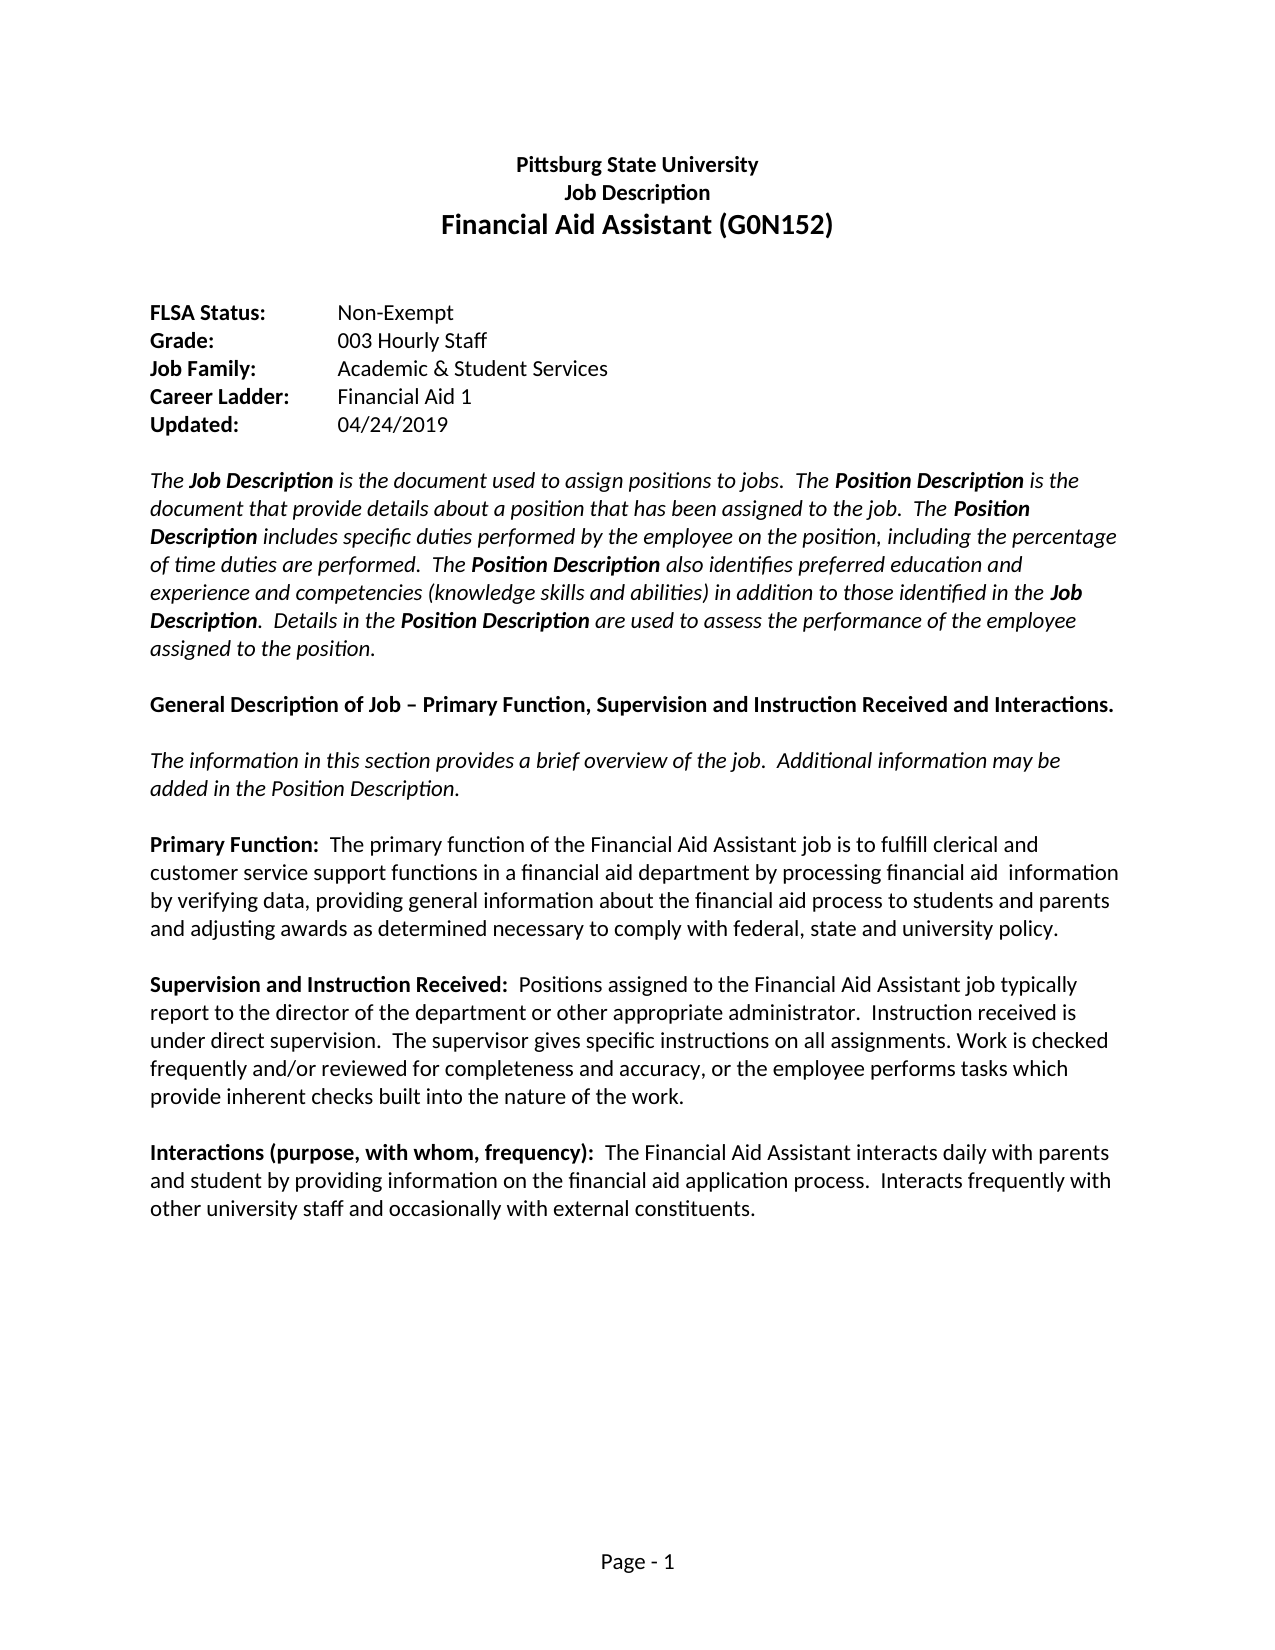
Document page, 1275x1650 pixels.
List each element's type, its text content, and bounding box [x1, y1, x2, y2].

text Updated: 04/24/2019 [150, 410, 1125, 438]
text Career Ladder: Financial Aid 1 [150, 382, 1125, 410]
text General Description of Job – Primary Function, Supervision and Instruction Received and Interactions. [150, 690, 1125, 718]
text FLSA Status: Non-Exempt Grade: 003 Hourly Staff [150, 298, 1125, 354]
text Job Family: Academic & Student Services [150, 354, 1125, 382]
text Interactions (purpose, with whom, frequency): The Financial Aid Assistant interacts daily with parents and student by providing information on the financial aid application process. Interacts frequently with other university staff and occasionally with external constituents. [150, 1138, 1125, 1222]
text Job Description [150, 178, 1125, 206]
text Supervision and Instruction Received: Positions assigned to the Financial Aid Assistant job typically report to the director of the department or other appropriate administrator. Instruction received is under direct supervision. The supervisor gives specific instructions on all assignments. Work is checked frequently and/or reviewed for completeness and accuracy, or the employee performs tasks which provide inherent checks built into the nature of the work. [150, 970, 1125, 1110]
text The information in this section provides a brief overview of the job. Additional information may be added in the Position Description. [150, 746, 1125, 802]
text Primary Function: The primary function of the Financial Aid Assistant job is to fulfill clerical and customer service support functions in a financial aid department by processing financial aid information by verifying data, providing general information about the financial aid process to students and parents and adjusting awards as determined necessary to comply with federal, state and university policy. [150, 830, 1125, 942]
text Financial Aid Assistant (G0N152) [150, 206, 1125, 242]
text Pittsburg State University [150, 150, 1125, 178]
text The Job Description is the document used to assign positions to jobs. The Position Description is the document that provide details about a position that has been assigned to the job. The Position Description includes specific duties performed by the employee on the position, including the percentage of time duties are performed. The Position Description also identifies preferred education and experience and competencies (knowledge skills and abilities) in addition to those identified in the Job Description. Details in the Position Description are used to assess the performance of the employee assigned to the position. [150, 466, 1125, 662]
